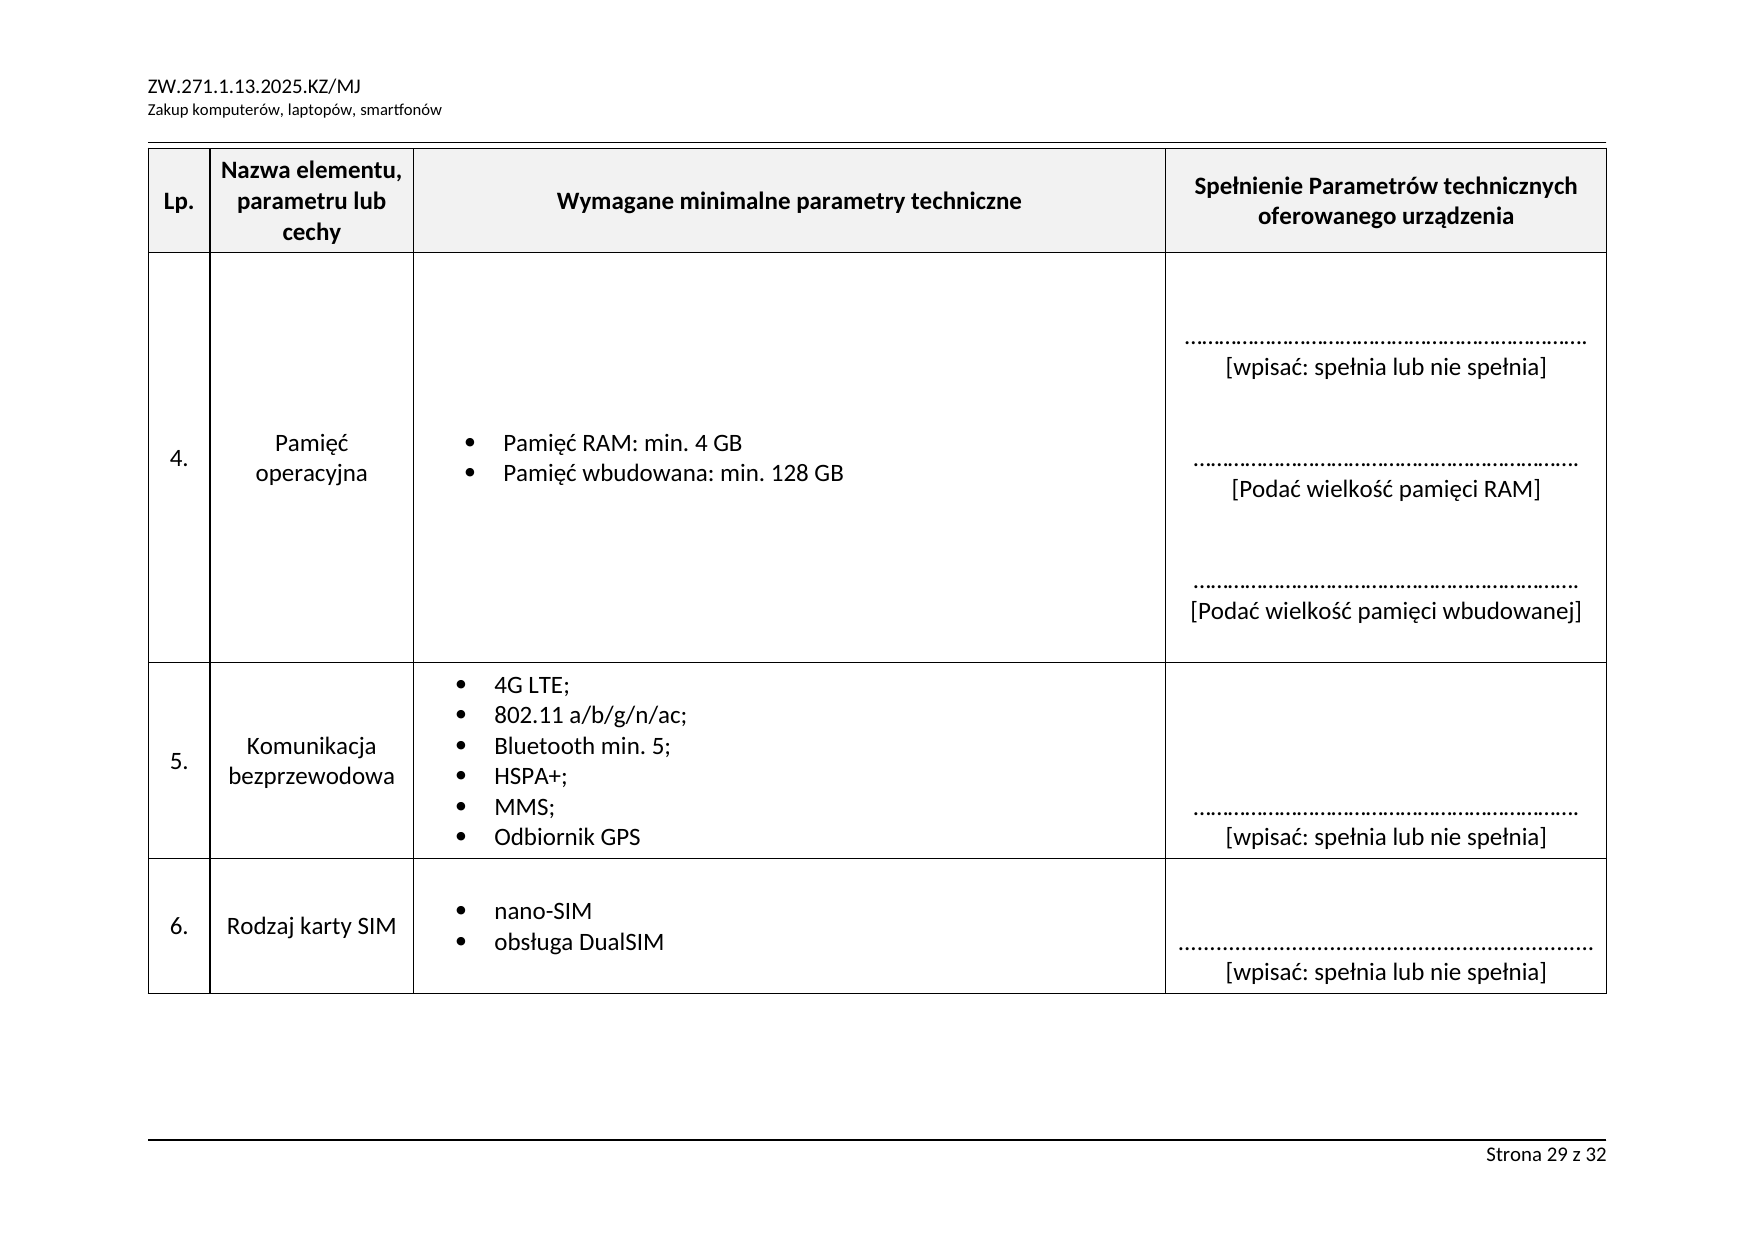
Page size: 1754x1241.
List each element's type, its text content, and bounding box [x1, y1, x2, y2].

table_cell 4. [149, 253, 209, 662]
table_cell 5. [149, 663, 209, 858]
table_cell Pamięć RAM: min. 4 GB Pamięć wbudowana: min. 128 GB [414, 253, 1165, 662]
table_cell Pamięć operacyjna [211, 253, 413, 662]
table_cell nano-SIM obsługa DualSIM [414, 859, 1165, 993]
table_header Spełnienie Parametrów technicznych oferowanego urządzenia [1166, 149, 1606, 252]
table_cell Rodzaj karty SIM [211, 859, 413, 993]
table_cell Komunikacja bezprzewodowa [211, 663, 413, 858]
table_cell ……………………………………………………………. [wpisać: spełnia lub nie spełnia] …………………………………………………………. [Podać wielkość pamięci RAM] …………………………………………………………. [Podać wielkość pamięci wbudowanej] [1166, 253, 1606, 662]
table_header Nazwa elementu, parametru lub cechy [211, 149, 413, 252]
table_cell 6. [149, 859, 209, 993]
table_header Wymagane minimalne parametry techniczne [414, 149, 1165, 252]
table_cell …………………………………………………………. [wpisać: spełnia lub nie spełnia] [1166, 663, 1606, 858]
table_cell 4G LTE; 802.11 a/b/g/n/ac; Bluetooth min. 5; HSPA+; MMS; Odbiornik GPS [414, 663, 1165, 858]
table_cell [1166, 859, 1606, 993]
table_header Lp. [149, 149, 209, 252]
